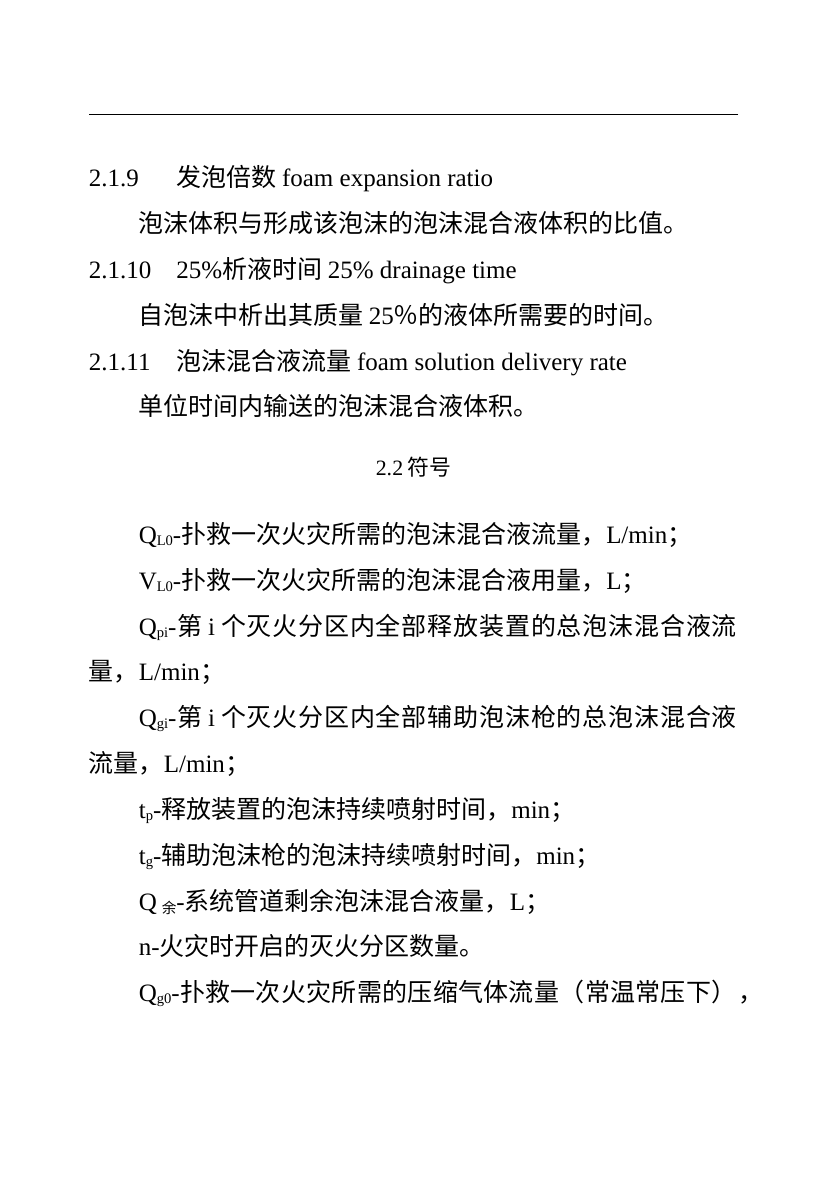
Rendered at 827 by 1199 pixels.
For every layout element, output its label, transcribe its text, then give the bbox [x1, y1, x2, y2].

text Qgi-第i个灭火分区内全部辅助泡沫枪的总泡沫混合液流量，L/min； [89, 690, 738, 782]
text Qpi-第i个灭火分区内全部释放装置的总泡沫混合液流量，L/min； [89, 598, 738, 690]
text 泡沫体积与形成该泡沫的泡沫混合液体积的比值。 [89, 196, 738, 242]
text tp-释放装置的泡沫持续喷射时间，min； [89, 782, 738, 827]
text 2.2符号 [89, 450, 738, 482]
text VL0-扑救一次火灾所需的泡沫混合液用量，L； [89, 552, 738, 598]
text Q余-系统管道剩余泡沫混合液量，L； [89, 873, 738, 919]
text 自泡沫中析出其质量25％的液体所需要的时间。 [89, 287, 738, 333]
list 发泡倍数 foam expansion ratio [89, 150, 738, 196]
text QL0-扑救一次火灾所需的泡沫混合液流量，L/min； [89, 507, 738, 552]
text tg-辅助泡沫枪的泡沫持续喷射时间，min； [89, 827, 738, 873]
list 25%析液时间 25% drainage time [89, 242, 738, 287]
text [89, 965, 738, 1011]
text 单位时间内输送的泡沫混合液体积。 [89, 379, 738, 425]
list 泡沫混合液流量 foam solution delivery rate [89, 333, 738, 379]
text n-火灾时开启的灭火分区数量。 [89, 919, 738, 965]
